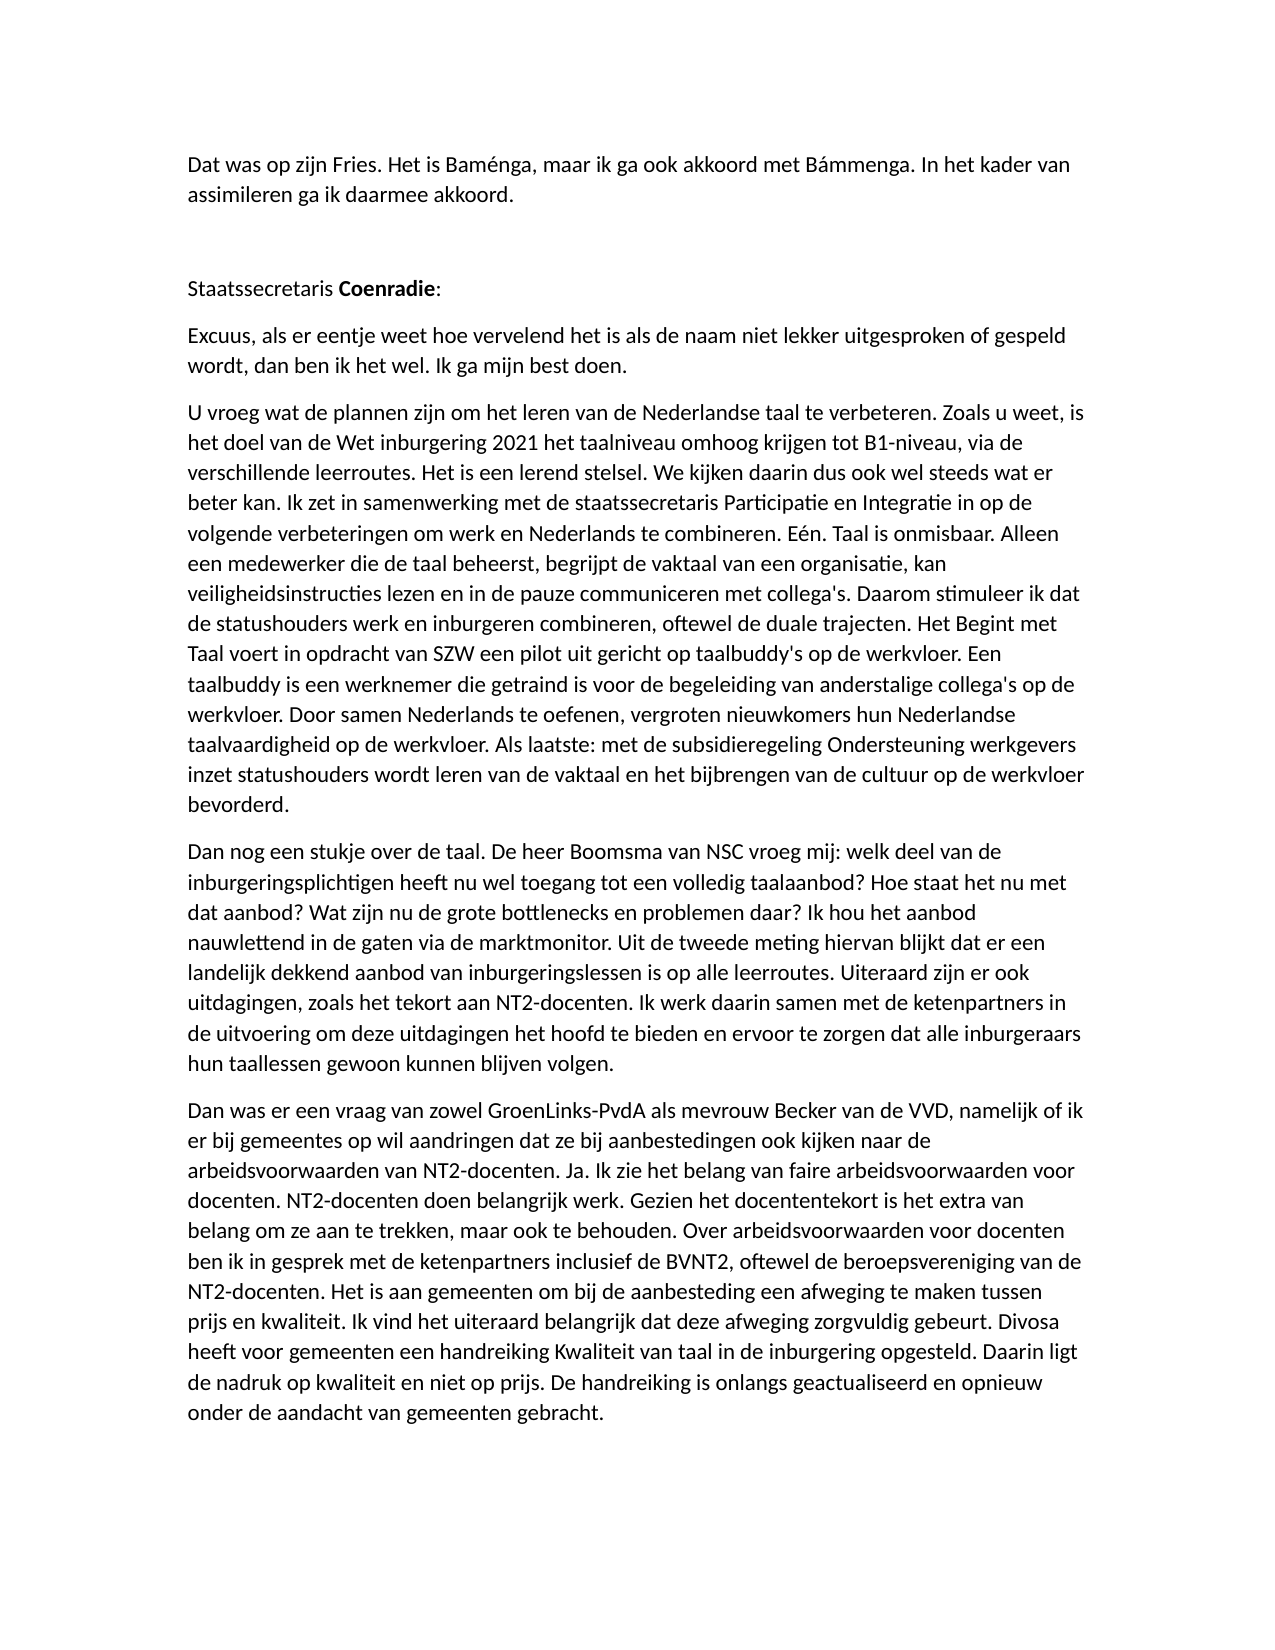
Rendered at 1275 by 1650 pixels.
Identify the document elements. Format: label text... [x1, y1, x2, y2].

text Staatssecretaris Coenradie: [187, 274, 1087, 302]
text Excuus, als er eentje weet hoe vervelend het is als de naam niet lekker uitgesproken of gespeld wordt, dan ben ik het wel. Ik ga mijn best doen. [187, 321, 1087, 379]
text Dan nog een stukje over de taal. De heer Boomsma van NSC vroeg mij: welk deel van de inburgeringsplichtigen heeft nu wel toegang tot een volledig taalaanbod? Hoe staat het nu met dat aanbod? Wat zijn nu de grote bottlenecks en problemen daar? Ik hou het aanbod nauwlettend in de gaten via de marktmonitor. Uit de tweede meting hiervan blijkt dat er een landelijk dekkend aanbod van inburgeringslessen is op alle leerroutes. Uiteraard zijn er ook uitdagingen, zoals het tekort aan NT2-docenten. Ik werk daarin samen met de ketenpartners in de uitvoering om deze uitdagingen het hoofd te bieden en ervoor te zorgen dat alle inburgeraars hun taallessen gewoon kunnen blijven volgen. [187, 837, 1087, 1077]
text U vroeg wat de plannen zijn om het leren van de Nederlandse taal te verbeteren. Zoals u weet, is het doel van de Wet inburgering 2021 het taalniveau omhoog krijgen tot B1-niveau, via de verschillende leerroutes. Het is een lerend stelsel. We kijken daarin dus ook wel steeds wat er beter kan. Ik zet in samenwerking met de staatssecretaris Participatie en Integratie in op de volgende verbeteringen om werk en Nederlands te combineren. Eén. Taal is onmisbaar. Alleen een medewerker die de taal beheerst, begrijpt de vaktaal van een organisatie, kan veiligheidsinstructies lezen en in de pauze communiceren met collega's. Daarom stimuleer ik dat de statushouders werk en inburgeren combineren, oftewel de duale trajecten. Het Begint met Taal voert in opdracht van SZW een pilot uit gericht op taalbuddy's op de werkvloer. Een taalbuddy is een werknemer die getraind is voor de begeleiding van anderstalige collega's op de werkvloer. Door samen Nederlands te oefenen, vergroten nieuwkomers hun Nederlandse taalvaardigheid op de werkvloer. Als laatste: met de subsidieregeling Ondersteuning werkgevers inzet statushouders wordt leren van de vaktaal en het bijbrengen van de cultuur op de werkvloer bevorderd. [187, 398, 1087, 819]
text Dan was er een vraag van zowel GroenLinks-PvdA als mevrouw Becker van de VVD, namelijk of ik er bij gemeentes op wil aandringen dat ze bij aanbestedingen ook kijken naar de arbeidsvoorwaarden van NT2-docenten. Ja. Ik zie het belang van faire arbeidsvoorwaarden voor docenten. NT2-docenten doen belangrijk werk. Gezien het docententekort is het extra van belang om ze aan te trekken, maar ook te behouden. Over arbeidsvoorwaarden voor docenten ben ik in gesprek met de ketenpartners inclusief de BVNT2, oftewel de beroepsvereniging van de NT2-docenten. Het is aan gemeenten om bij de aanbesteding een afweging te maken tussen prijs en kwaliteit. Ik vind het uiteraard belangrijk dat deze afweging zorgvuldig gebeurt. Divosa heeft voor gemeenten een handreiking Kwaliteit van taal in de inburgering opgesteld. Daarin ligt de nadruk op kwaliteit en niet op prijs. De handreiking is onlangs geactualiseerd en opnieuw onder de aandacht van gemeenten gebracht. [187, 1096, 1087, 1426]
text Dat was op zijn Fries. Het is Baménga, maar ik ga ook akkoord met Bámmenga. In het kader van assimileren ga ik daarmee akkoord. [187, 150, 1087, 208]
